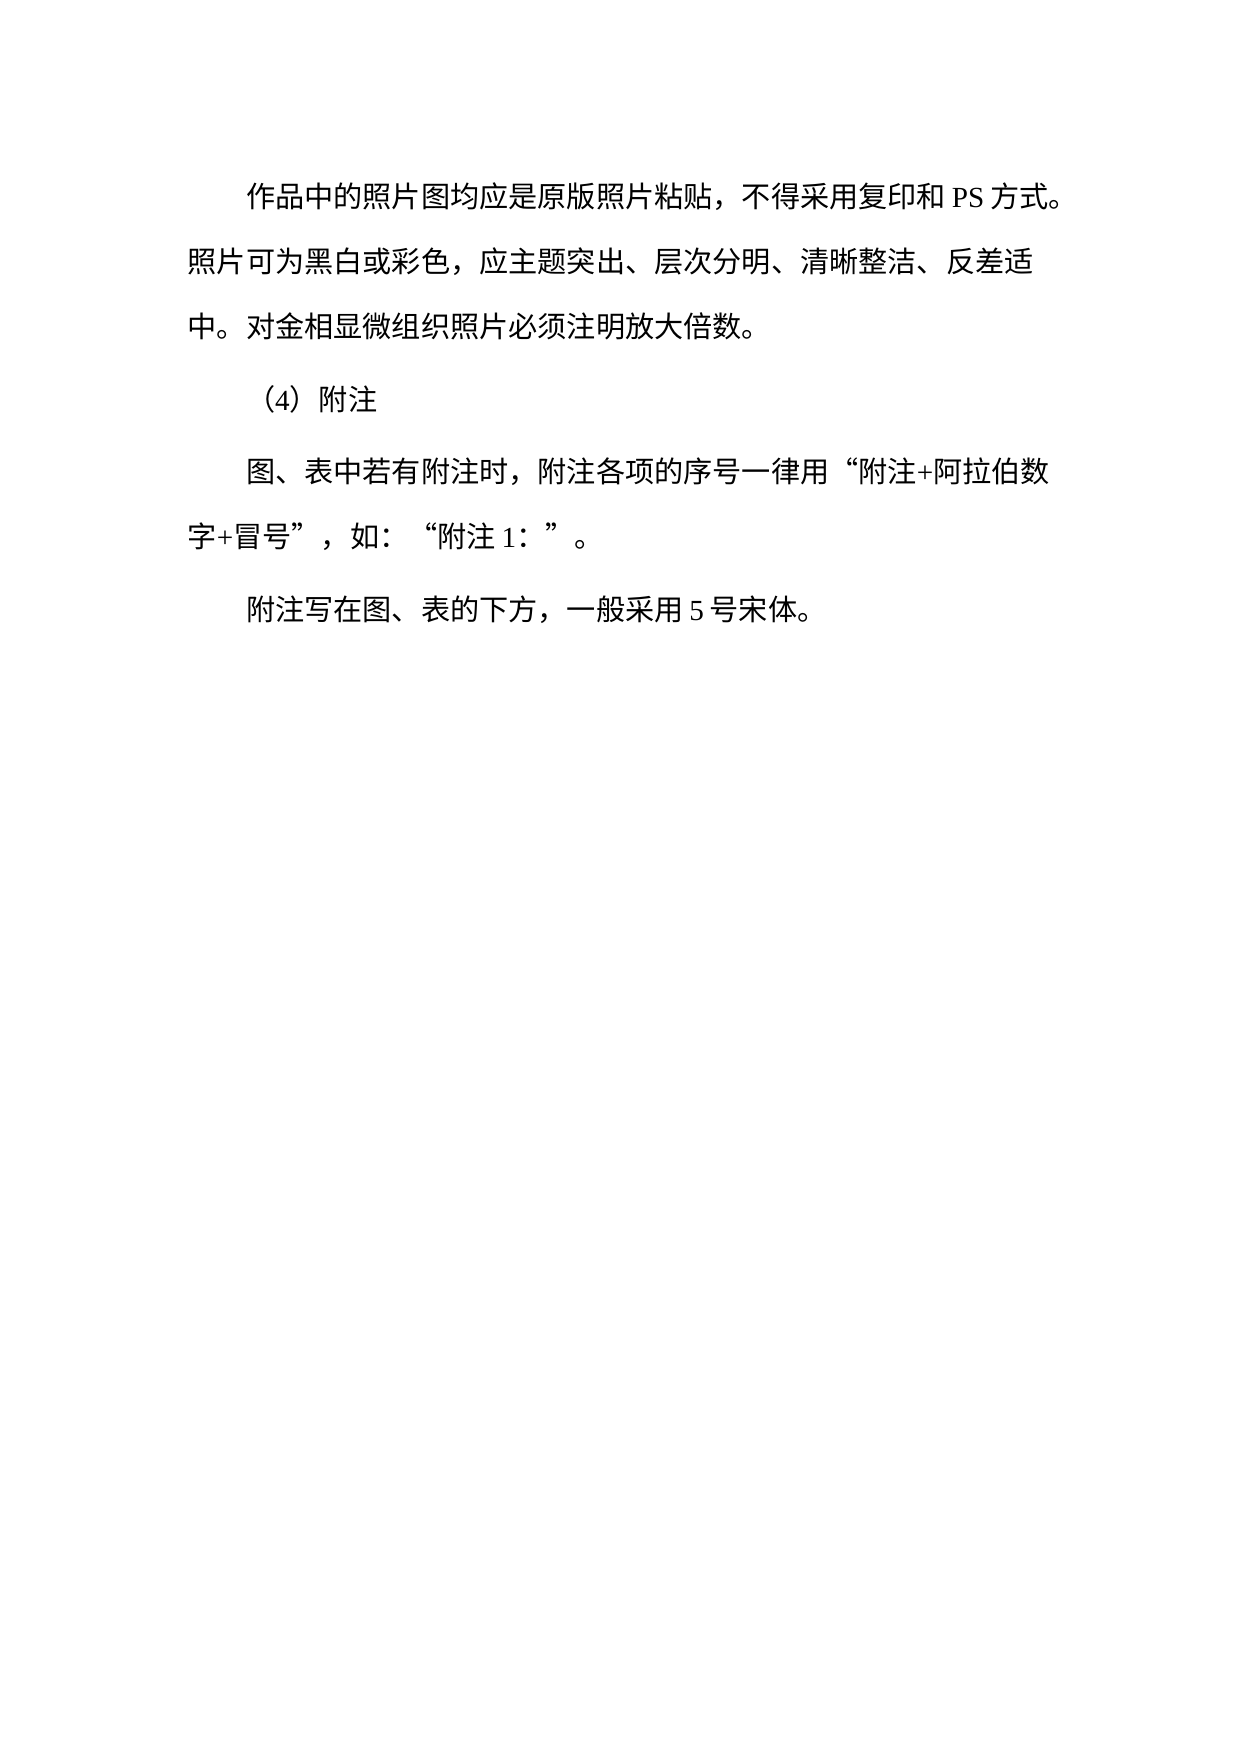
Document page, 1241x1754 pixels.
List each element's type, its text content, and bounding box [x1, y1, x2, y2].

text 附注写在图、表的下方，一般采用5号宋体。 [187, 575, 1053, 640]
text 作品中的照片图均应是原版照片粘贴，不得采用复印和PS方式。照片可为黑白或彩色，应主题突出、层次分明、清晰整洁、反差适中。对金相显微组织照片必须注明放大倍数。 [187, 162, 1053, 357]
text （4）附注 [187, 365, 1053, 430]
text 图、表中若有附注时，附注各项的序号一律用“附注+阿拉伯数字+冒号”，如：“附注1：”。 [187, 438, 1053, 568]
